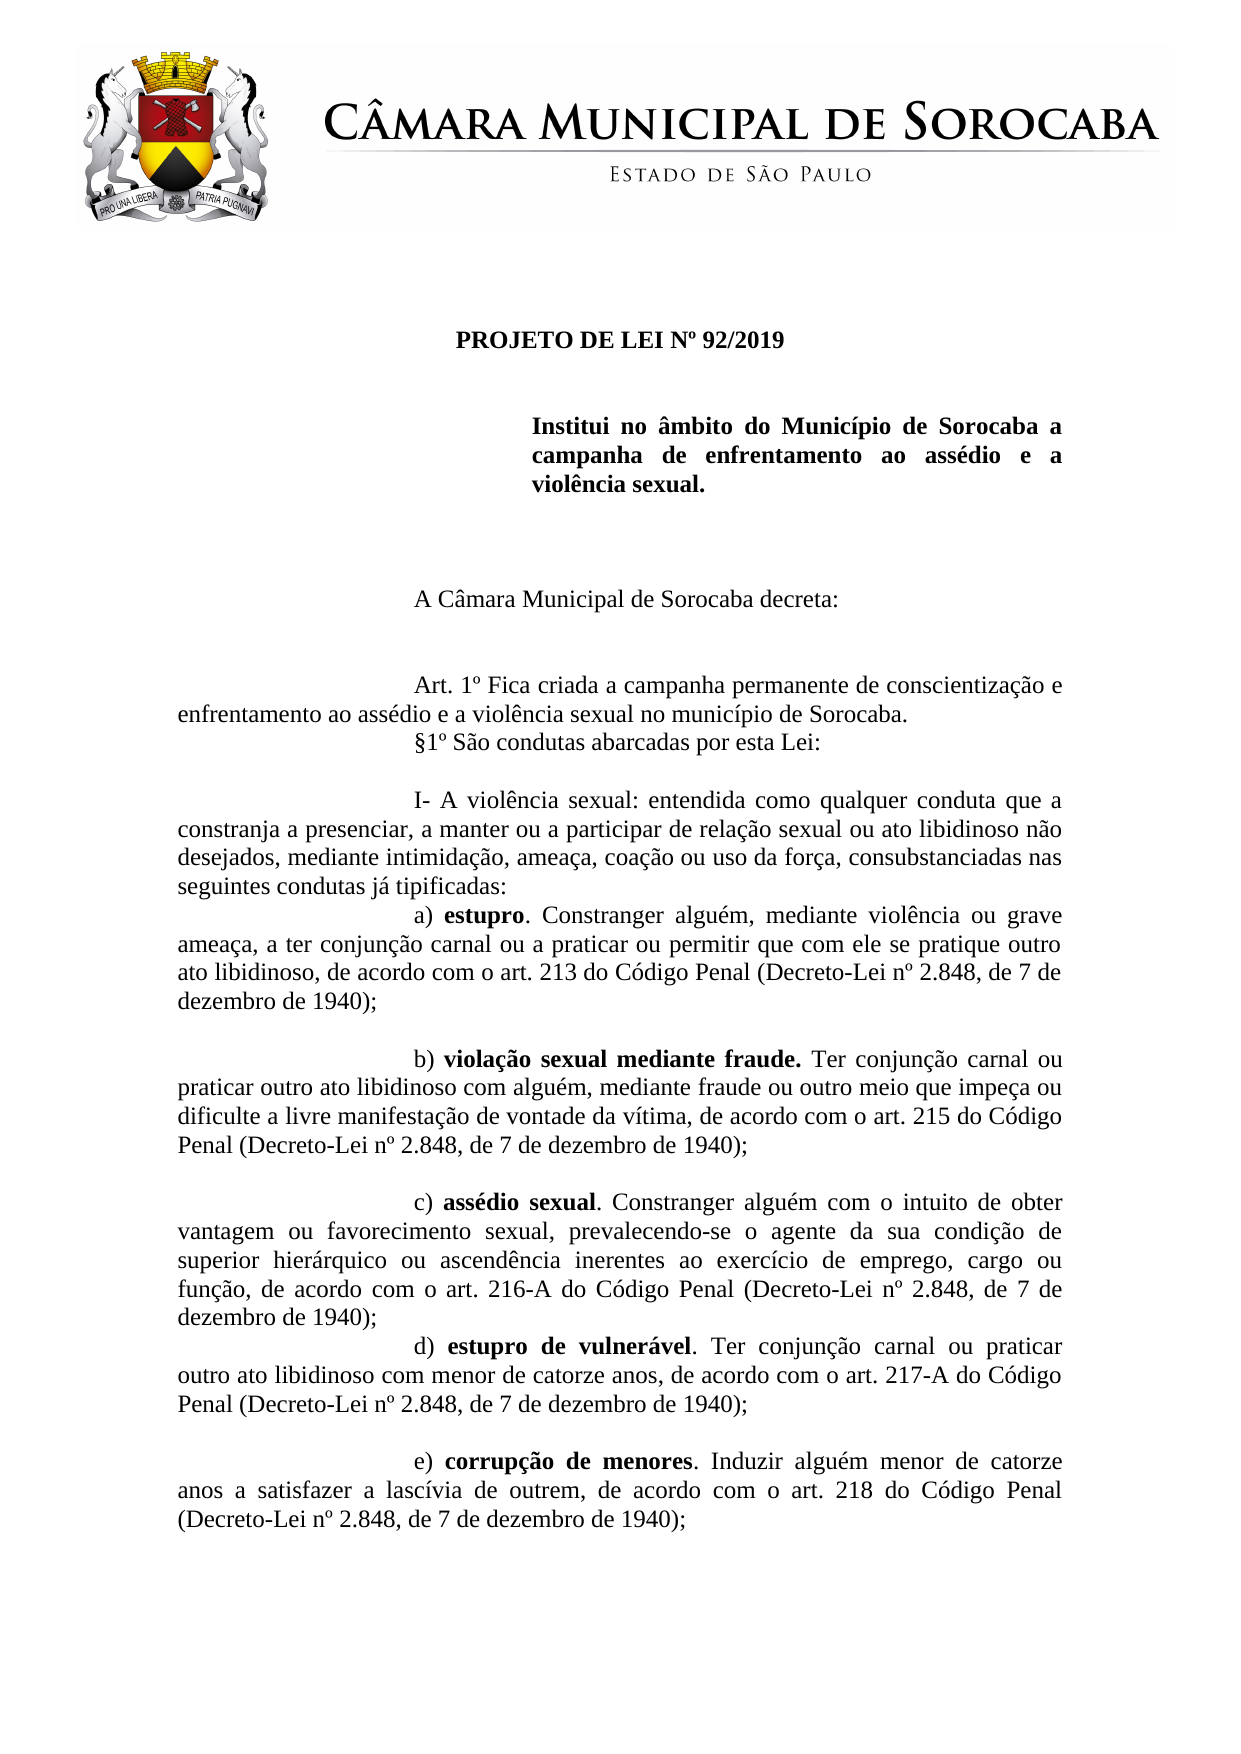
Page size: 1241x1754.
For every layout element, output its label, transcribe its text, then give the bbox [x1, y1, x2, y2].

text c) assédio sexual. Constranger alguém com o intuito de obter vantagem ou favorecimento sexual, prevalecendo-se o agente da sua condição de superior hierárquico ou ascendência inerentes ao exercício de emprego, cargo ou função, de acordo com o art. 216-A do Código Penal (Decreto-Lei nº 2.848, de 7 de dezembro de 1940); [177, 1187, 1063, 1331]
text d) estupro de vulnerável. Ter conjunção carnal ou praticar outro ato libidinoso com menor de catorze anos, de acordo com o art. 217-A do Código Penal (Decreto-Lei nº 2.848, de 7 de dezembro de 1940); [177, 1331, 1063, 1417]
text I- A violência sexual: entendida como qualquer conduta que a constranja a presenciar, a manter ou a participar de relação sexual ou ato libidinoso não desejados, mediante intimidação, ameaça, coação ou uso da força, consubstanciadas nas seguintes condutas já tipificadas: [177, 785, 1063, 900]
picture [76, 44, 1174, 230]
text §1º São condutas abarcadas por esta Lei: [177, 727, 1063, 756]
text b) violação sexual mediante fraude. Ter conjunção carnal ou praticar outro ato libidinoso com alguém, mediante fraude ou outro meio que impeça ou dificulte a livre manifestação de vontade da vítima, de acordo com o art. 215 do Código Penal (Decreto-Lei nº 2.848, de 7 de dezembro de 1940); [177, 1044, 1063, 1159]
text e) corrupção de menores. Induzir alguém menor de catorze anos a satisfazer a lascívia de outrem, de acordo com o art. 218 do Código Penal (Decreto-Lei nº 2.848, de 7 de dezembro de 1940); [177, 1446, 1063, 1532]
text PROJETO DE LEI Nº 92/2019 [177, 325, 1063, 354]
text a) estupro. Constranger alguém, mediante violência ou grave ameaça, a ter conjunção carnal ou a praticar ou permitir que com ele se pratique outro ato libidinoso, de acordo com o art. 213 do Código Penal (Decreto-Lei nº 2.848, de 7 de dezembro de 1940); [177, 900, 1063, 1015]
text A Câmara Municipal de Sorocaba decreta: [177, 584, 1063, 612]
text Institui no âmbito do Município de Sorocaba a campanha de enfrentamento ao assédio e a violência sexual. [532, 411, 1063, 497]
text Art. 1º Fica criada a campanha permanente de conscientização e enfrentamento ao assédio e a violência sexual no município de Sorocaba. [177, 670, 1063, 727]
